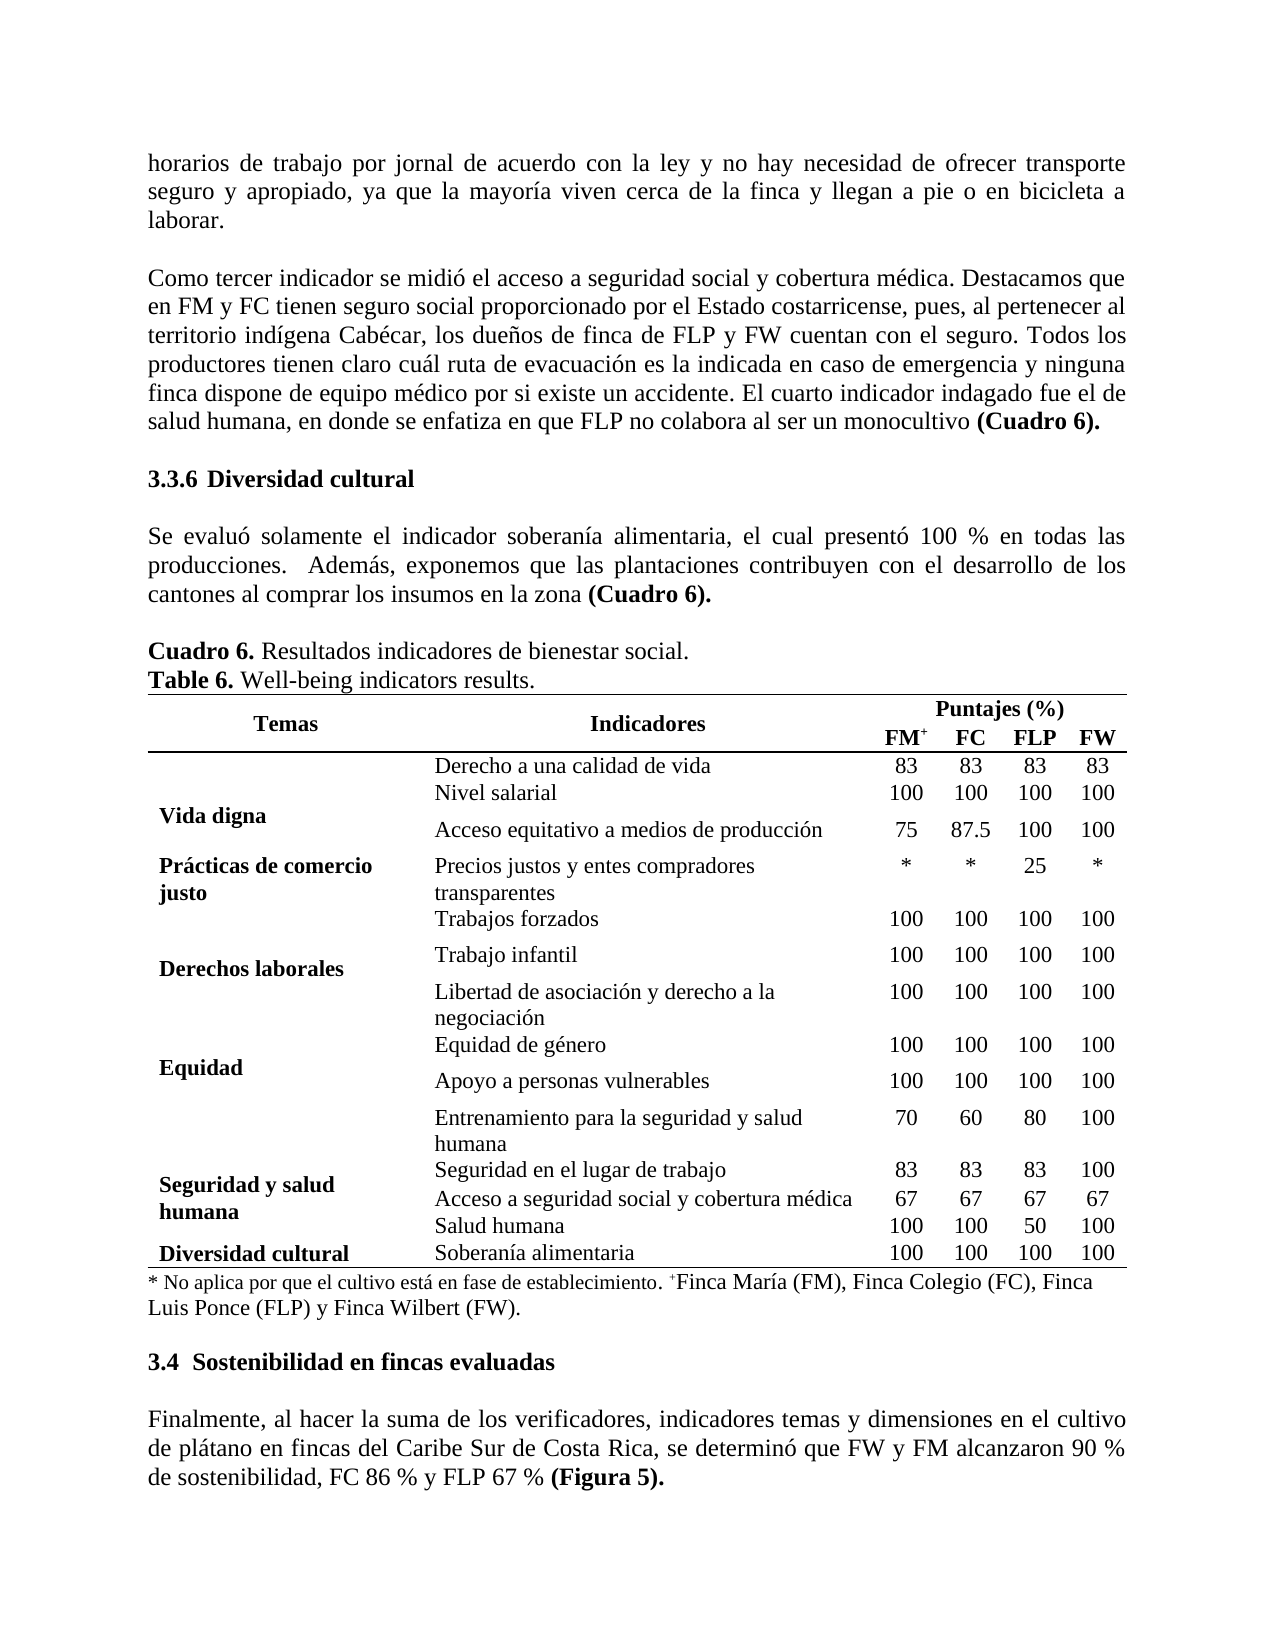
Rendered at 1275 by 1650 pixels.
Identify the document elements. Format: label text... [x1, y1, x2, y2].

table_cell 83 [1002, 1156, 1068, 1185]
table_cell 100 [1068, 779, 1127, 816]
table_cell 100 [939, 1240, 1002, 1267]
table_cell 100 [873, 1240, 939, 1267]
text Se evaluó solamente el indicador soberanía alimentaria, el cual presentó 100 % en todas las producciones. Además, exponemos que las plantaciones contribuyen con el desarrollo de los cantones al comprar los insumos en la zona (Cuadro 6). [148, 521, 1127, 608]
table_cell 75 [873, 816, 939, 852]
text Cuadro 6. Resultados indicadores de bienestar social. [148, 636, 1127, 665]
table_cell * [939, 853, 1002, 905]
table_cell Equidad [148, 1031, 423, 1104]
table_cell 100 [1068, 1031, 1127, 1067]
table_cell 100 [1068, 942, 1127, 978]
table_cell 60 [939, 1104, 1002, 1156]
table_cell Derechos laborales [148, 905, 423, 1031]
table_cell 87.5 [939, 816, 1002, 852]
table_cell Acceso equitativo a medios de producción [423, 816, 873, 852]
table_cell 100 [1002, 779, 1068, 816]
table_cell Soberanía alimentaria [423, 1240, 873, 1267]
table_cell 100 [939, 1031, 1002, 1067]
table_cell 100 [939, 1067, 1002, 1104]
table_cell 100 [1002, 1240, 1068, 1267]
table_cell FW [1068, 723, 1127, 751]
table_cell 100 [1068, 1212, 1127, 1239]
text Table 6. Well-being indicators results. [148, 665, 1127, 694]
table_cell 100 [873, 779, 939, 816]
table_cell * [1068, 853, 1127, 905]
table_cell FM+ [873, 723, 939, 751]
table_cell 67 [873, 1185, 939, 1212]
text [148, 148, 1127, 234]
table_cell 100 [939, 942, 1002, 978]
table_cell 100 [1068, 1240, 1127, 1267]
table_cell Diversidad cultural [148, 1240, 423, 1267]
text Como tercer indicador se midió el acceso a seguridad social y cobertura médica. Destacamos que en FM y FC tienen seguro social proporcionado por el Estado costarricense, pues, al pertenecer al territorio indígena Cabécar, los dueños de finca de FLP y FW cuentan con el seguro. Todos los productores tienen claro cuál ruta de evacuación es la indicada en caso de emergencia y ninguna finca dispone de equipo médico por si existe un accidente. El cuarto indicador indagado fue el de salud humana, en donde se enfatiza en que FLP no colabora al ser un monocultivo (Cuadro 6). [148, 263, 1127, 435]
table_cell 83 [873, 1156, 939, 1185]
table_cell Seguridad en el lugar de trabajo [423, 1156, 873, 1185]
table_cell 100 [873, 978, 939, 1031]
table_cell Seguridad y salud humana [148, 1104, 423, 1239]
table_cell 50 [1002, 1212, 1068, 1239]
table_cell Salud humana [423, 1212, 873, 1239]
table_cell Libertad de asociación y derecho a la negociación [423, 978, 873, 1031]
table_cell Nivel salarial [423, 779, 873, 816]
table_cell Apoyo a personas vulnerables [423, 1067, 873, 1104]
table_cell 100 [873, 1212, 939, 1239]
table_cell 67 [939, 1185, 1002, 1212]
table_cell 100 [873, 1031, 939, 1067]
table_cell 100 [1002, 816, 1068, 852]
table_cell Prácticas de comercio justo [148, 853, 423, 905]
table_header Puntajes (%) [873, 695, 1127, 723]
table_cell 100 [1002, 1067, 1068, 1104]
table_cell 100 [1068, 978, 1127, 1031]
table_header Indicadores [423, 695, 873, 751]
table_cell Trabajo infantil [423, 942, 873, 978]
table_cell 83 [873, 753, 939, 779]
table_cell 100 [1068, 1104, 1127, 1156]
table_cell 100 [939, 905, 1002, 942]
table_cell Trabajos forzados [423, 905, 873, 942]
table_cell 25 [1002, 853, 1068, 905]
table_cell 100 [873, 1067, 939, 1104]
table_cell Equidad de género [423, 1031, 873, 1067]
table_cell 100 [939, 779, 1002, 816]
list Diversidad cultural [148, 464, 1127, 493]
table_cell 83 [1068, 753, 1127, 779]
table_cell 100 [1068, 1156, 1127, 1185]
table_cell 80 [1002, 1104, 1068, 1156]
table_cell 100 [1002, 1031, 1068, 1067]
table_cell 100 [1068, 905, 1127, 942]
table_cell 100 [1068, 1067, 1127, 1104]
table_cell 100 [1002, 942, 1068, 978]
table_cell 100 [873, 905, 939, 942]
table_cell Derecho a una calidad de vida [423, 753, 873, 779]
text Finalmente, al hacer la suma de los verificadores, indicadores temas y dimensiones en el cultivo de plátano en fincas del Caribe Sur de Costa Rica, se determinó que FW y FM alcanzaron 90 % de sostenibilidad, FC 86 % y FLP 67 % (Figura 5). [148, 1404, 1127, 1491]
table_header Temas [148, 695, 423, 751]
table_cell 100 [939, 1212, 1002, 1239]
table_cell 100 [939, 978, 1002, 1031]
table_cell * [873, 853, 939, 905]
table_cell Acceso a seguridad social y cobertura médica [423, 1185, 873, 1212]
table_cell Precios justos y entes compradores transparentes [423, 853, 873, 905]
table_cell 100 [873, 942, 939, 978]
table_cell 83 [939, 753, 1002, 779]
table_cell 100 [1068, 816, 1127, 852]
table_cell 70 [873, 1104, 939, 1156]
table_cell FC [939, 723, 1002, 751]
table_cell 67 [1002, 1185, 1068, 1212]
table_cell 83 [1002, 753, 1068, 779]
list Sostenibilidad en fincas evaluadas [148, 1347, 1127, 1376]
text * No aplica por que el cultivo está en fase de establecimiento. +Finca María (FM), Finca Colegio (FC), Finca Luis Ponce (FLP) y Finca Wilbert (FW). [148, 1268, 1127, 1320]
table_cell Vida digna [148, 753, 423, 852]
table_cell 67 [1068, 1185, 1127, 1212]
table_cell FLP [1002, 723, 1068, 751]
table_cell 83 [939, 1156, 1002, 1185]
table_cell Entrenamiento para la seguridad y salud humana [423, 1104, 873, 1156]
table_cell 100 [1002, 978, 1068, 1031]
table_cell 100 [1002, 905, 1068, 942]
